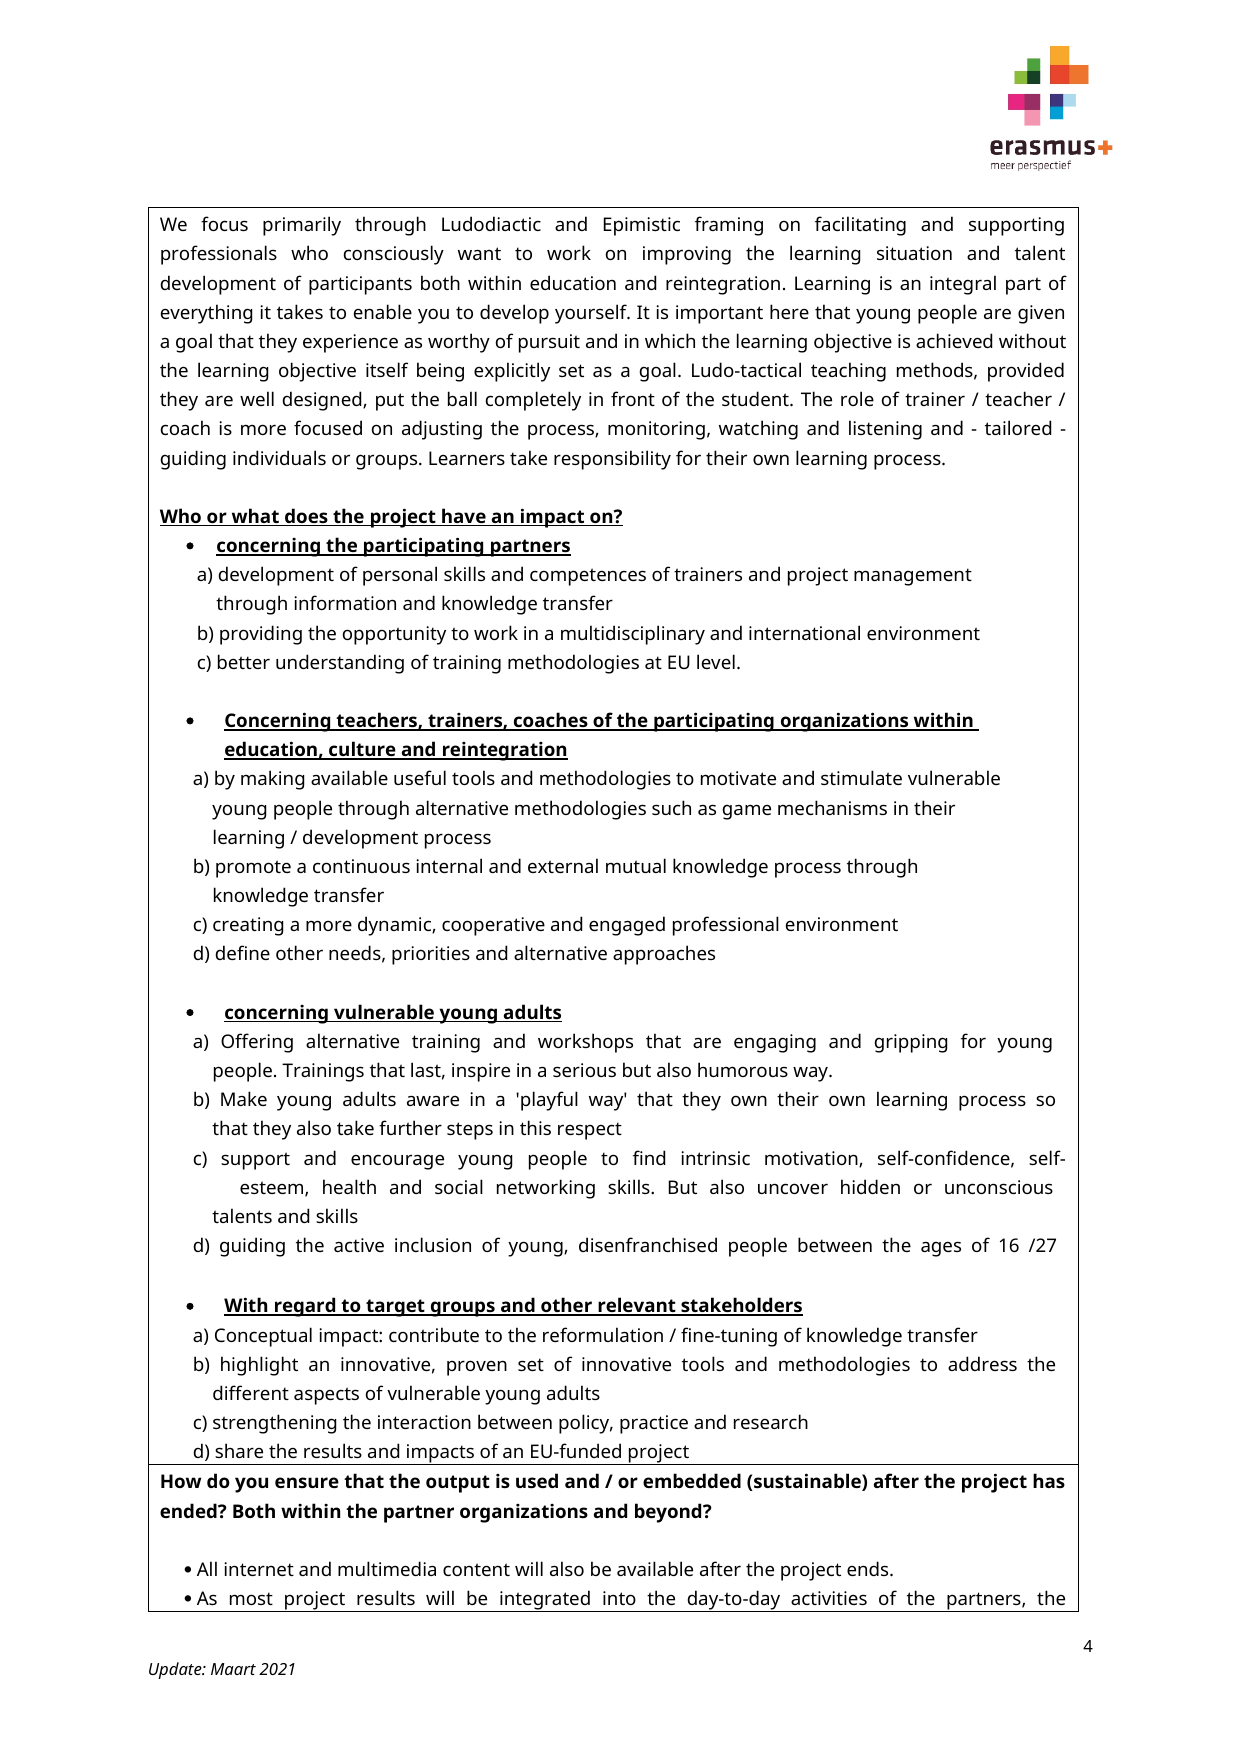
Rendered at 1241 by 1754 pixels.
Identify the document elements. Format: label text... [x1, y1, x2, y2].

picture [986, 43, 1113, 175]
